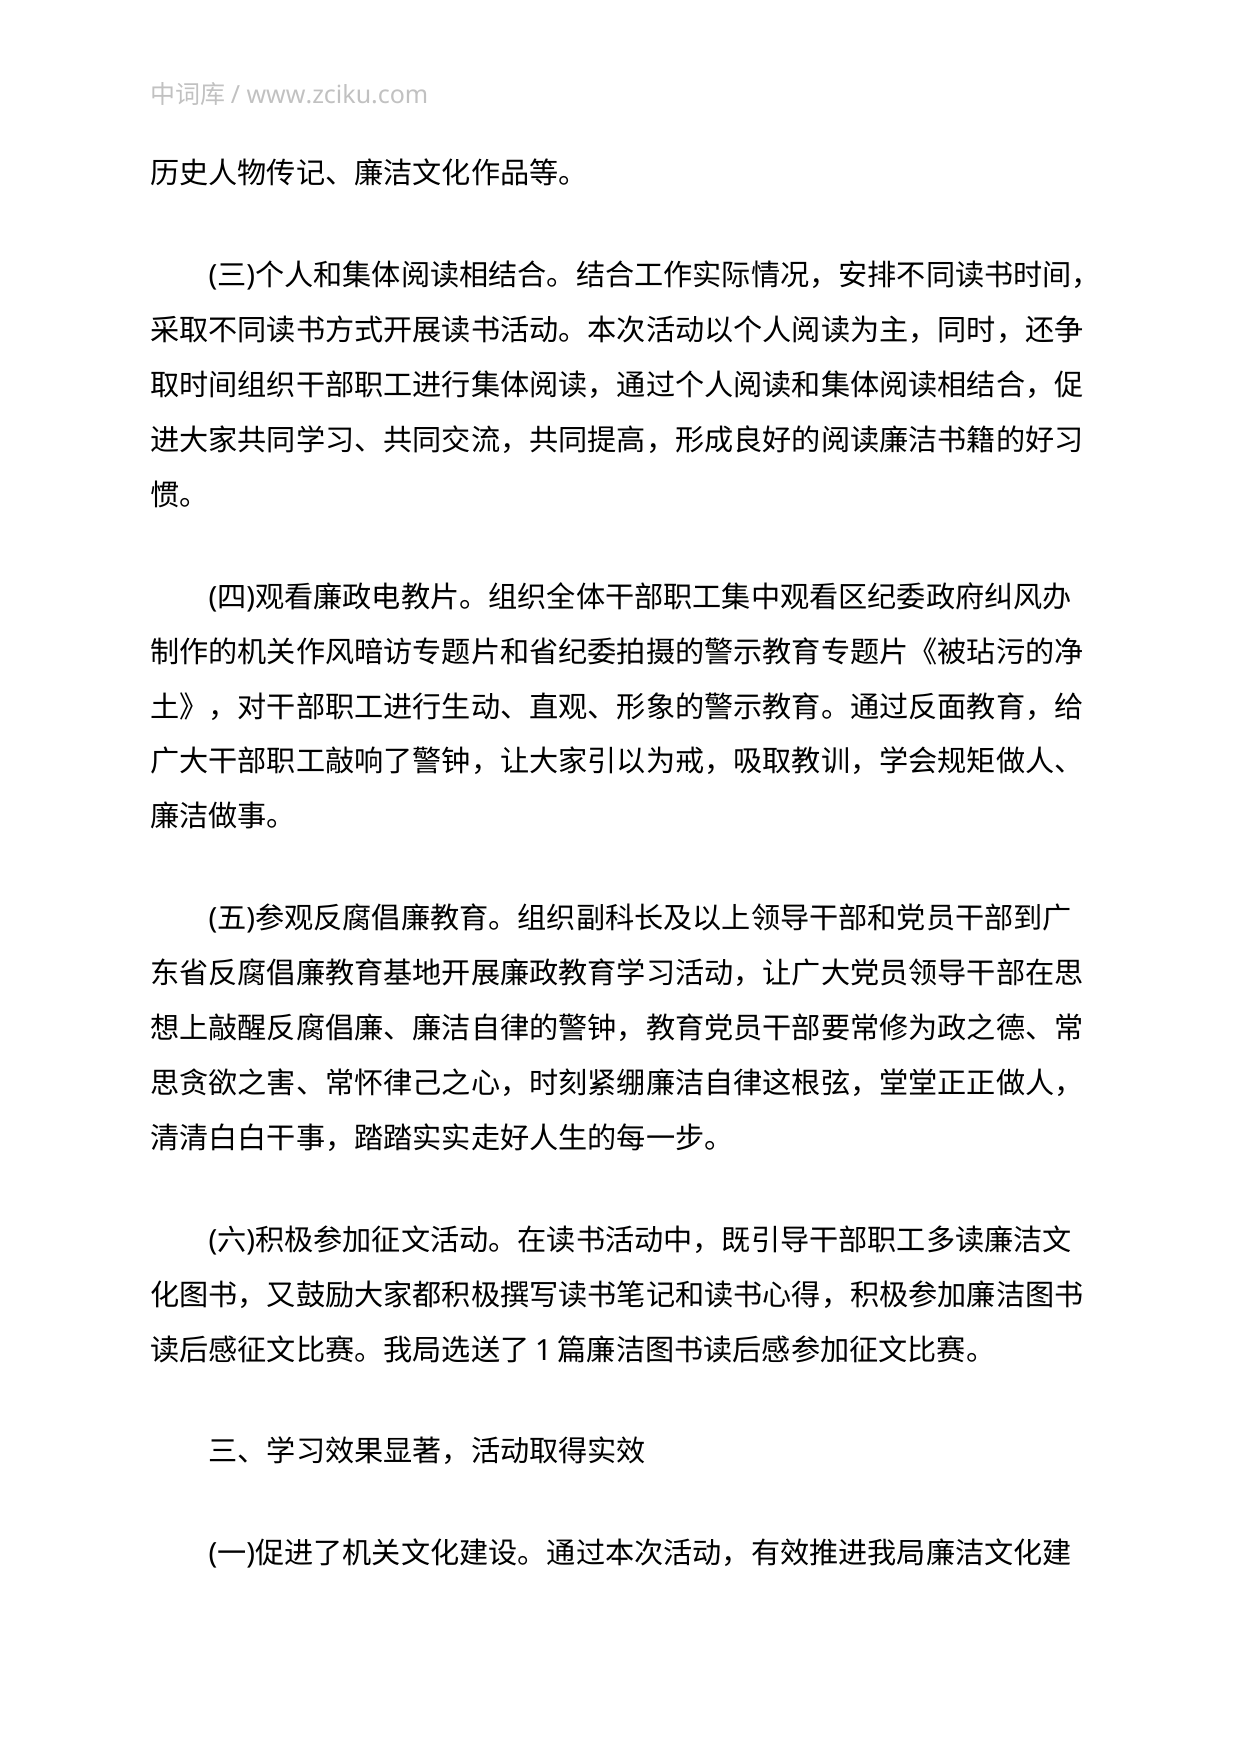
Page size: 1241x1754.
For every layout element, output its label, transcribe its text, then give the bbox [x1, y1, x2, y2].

text (六)积极参加征文活动。在读书活动中，既引导干部职工多读廉洁文化图书，又鼓励大家都积极撰写读书笔记和读书心得，积极参加廉洁图书读后感征文比赛。我局选送了1篇廉洁图书读后感参加征文比赛。 [150, 1216, 1090, 1368]
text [150, 150, 1090, 192]
text (五)参观反腐倡廉教育。组织副科长及以上领导干部和党员干部到广东省反腐倡廉教育基地开展廉政教育学习活动，让广大党员领导干部在思想上敲醒反腐倡廉、廉洁自律的警钟，教育党员干部要常修为政之德、常思贪欲之害、常怀律己之心，时刻紧绷廉洁自律这根弦，堂堂正正做人，清清白白干事，踏踏实实走好人生的每一步。 [150, 895, 1090, 1157]
text (三)个人和集体阅读相结合。结合工作实际情况，安排不同读书时间，采取不同读书方式开展读书活动。本次活动以个人阅读为主，同时，还争取时间组织干部职工进行集体阅读，通过个人阅读和集体阅读相结合，促进大家共同学习、共同交流，共同提高，形成良好的阅读廉洁书籍的好习惯。 [150, 252, 1090, 514]
text (四)观看廉政电教片。组织全体干部职工集中观看区纪委政府纠风办制作的机关作风暗访专题片和省纪委拍摄的警示教育专题片《被玷污的净土》，对干部职工进行生动、直观、形象的警示教育。通过反面教育，给广大干部职工敲响了警钟，让大家引以为戒，吸取教训，学会规矩做人、廉洁做事。 [150, 573, 1090, 835]
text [150, 1530, 1090, 1572]
text 三、学习效果显著，活动取得实效 [150, 1428, 1090, 1470]
